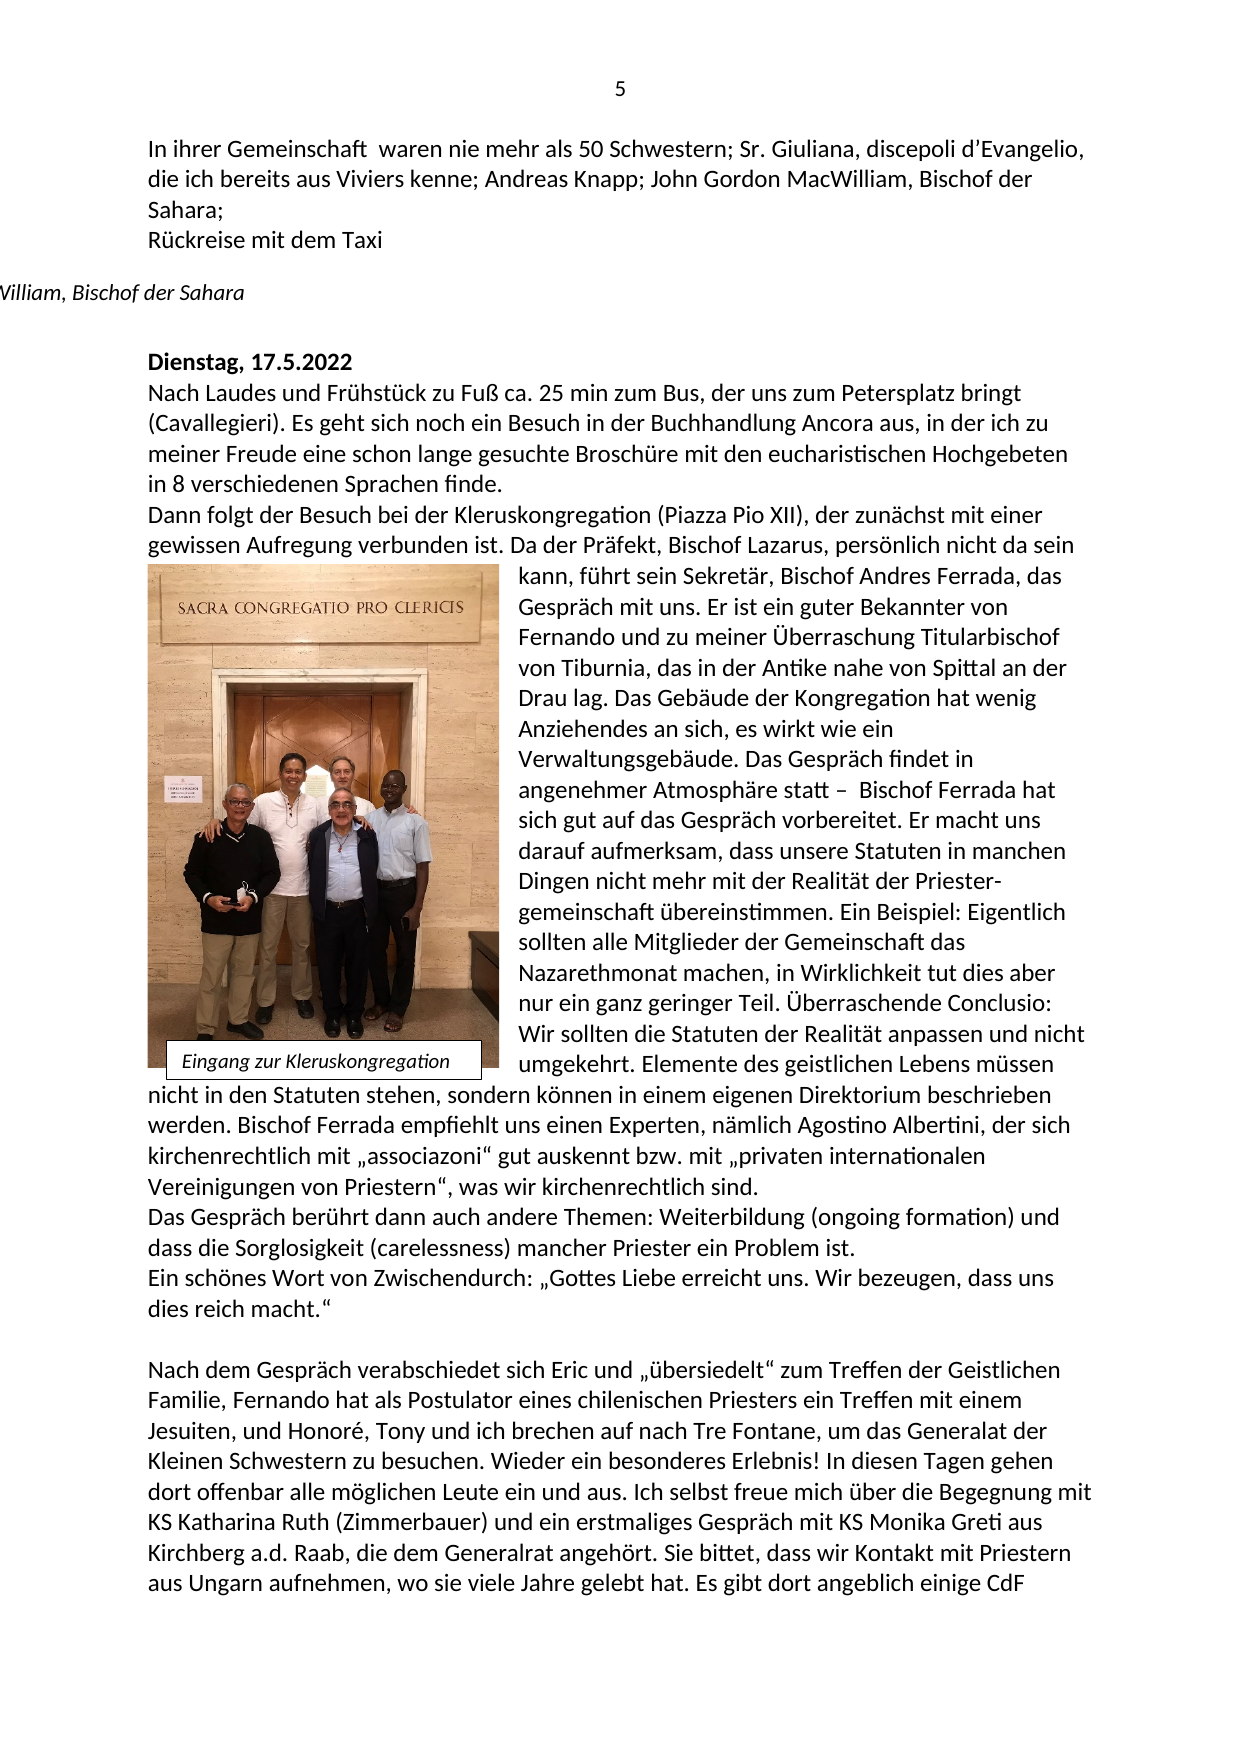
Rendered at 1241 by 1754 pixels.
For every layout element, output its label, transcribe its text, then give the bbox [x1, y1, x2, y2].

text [148, 133, 1093, 224]
text Dienstag, 17.5.2022 [148, 347, 1093, 377]
text Ein schönes Wort von Zwischendurch: „Gottes Liebe erreicht uns. Wir bezeugen, dass uns dies reich macht.“ [148, 1262, 1093, 1323]
picture [147, 564, 500, 1068]
text Rückreise mit dem Taxi [148, 224, 1093, 255]
text Das Gespräch berührt dann auch andere Themen: Weiterbildung (ongoing formation) und dass die Sorglosigkeit (carelessness) mancher Priester ein Problem ist. [148, 1201, 1093, 1262]
text Nach Laudes und Frühstück zu Fuß ca. 25 min zum Bus, der uns zum Petersplatz bringt (Cavallegieri). Es geht sich noch ein Besuch in der Buchhandlung Ancora aus, in der ich zu meiner Freude eine schon lange gesuchte Broschüre mit den eucharistischen Hochgebeten in 8 verschiedenen Sprachen finde. [148, 377, 1093, 499]
